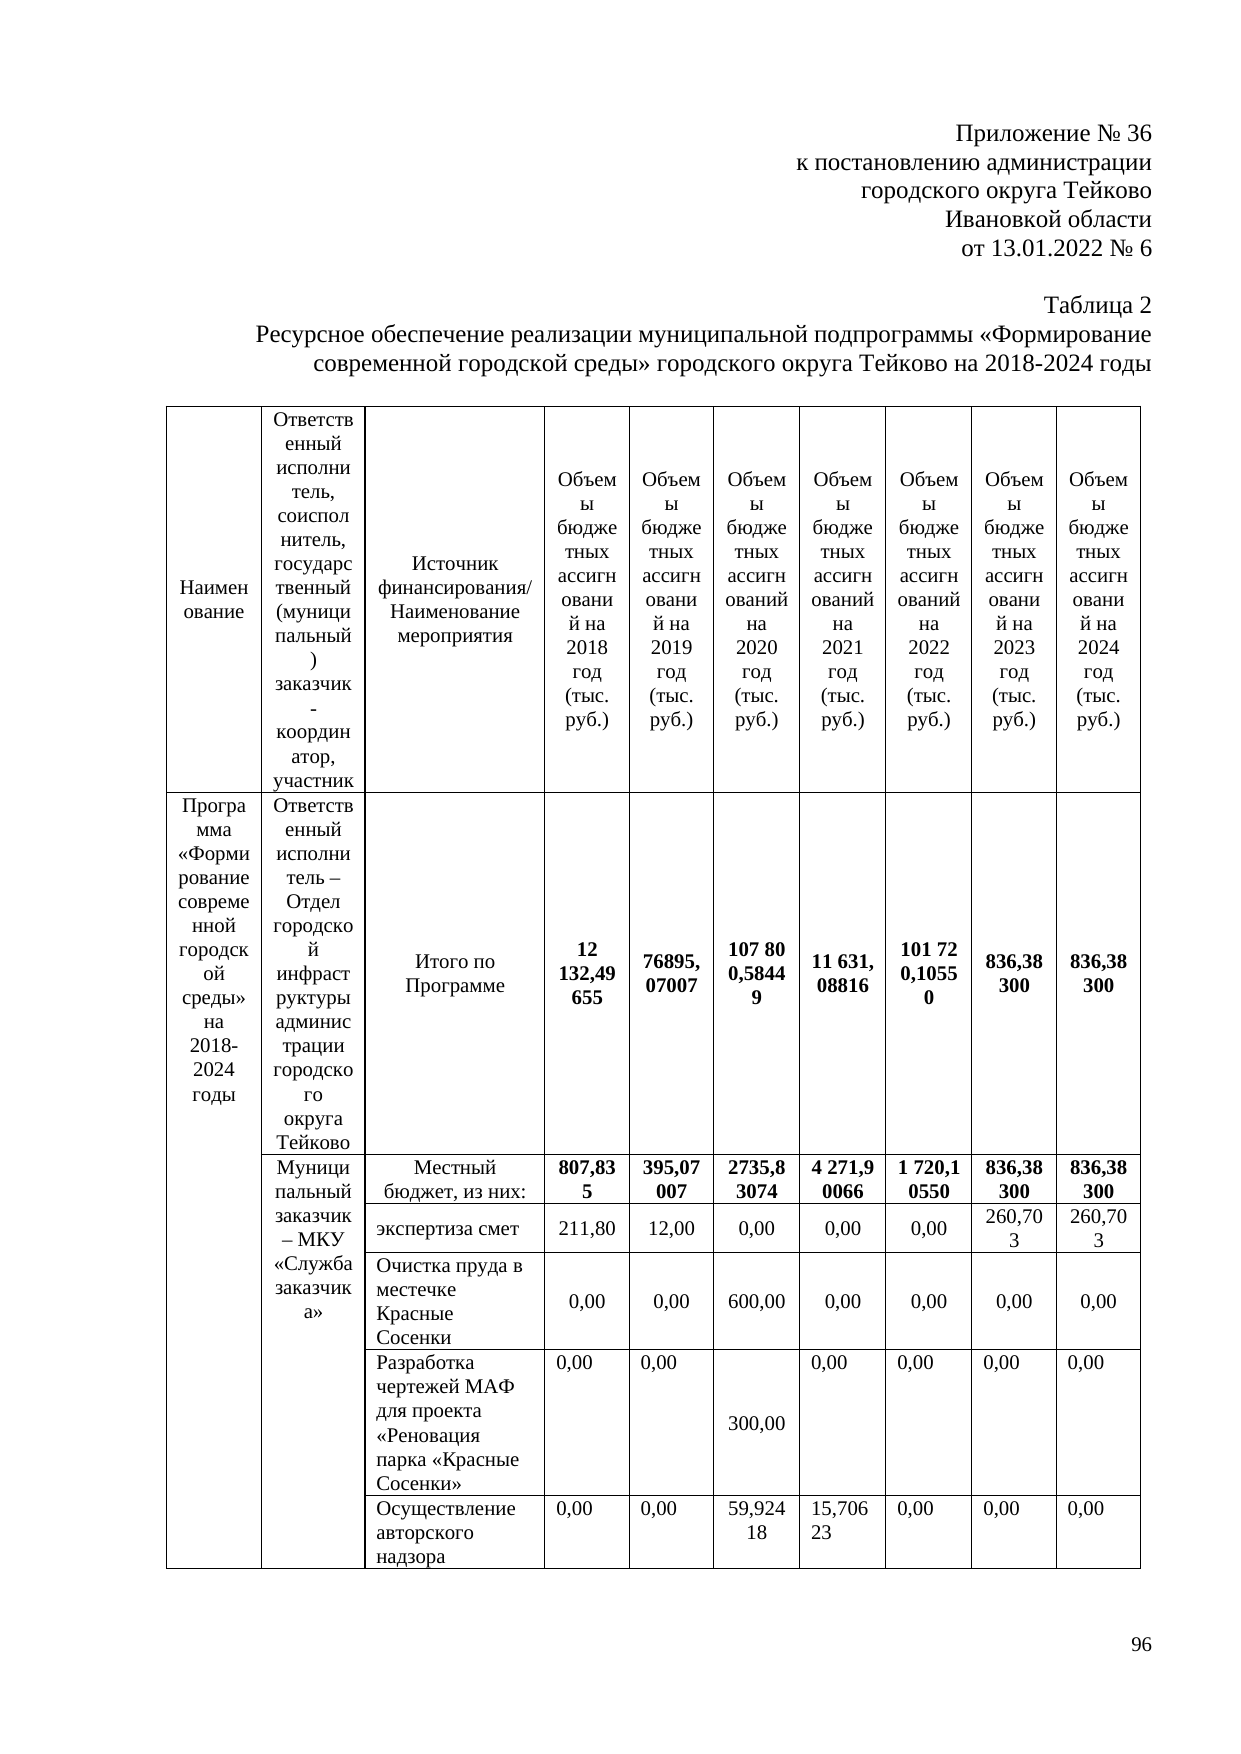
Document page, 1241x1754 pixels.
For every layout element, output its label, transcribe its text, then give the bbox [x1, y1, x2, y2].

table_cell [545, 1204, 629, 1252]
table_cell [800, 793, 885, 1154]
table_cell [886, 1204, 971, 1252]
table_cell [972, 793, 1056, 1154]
text городского округа Тейково [177, 176, 1152, 204]
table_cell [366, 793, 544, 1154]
text Ивановкой области [177, 204, 1152, 233]
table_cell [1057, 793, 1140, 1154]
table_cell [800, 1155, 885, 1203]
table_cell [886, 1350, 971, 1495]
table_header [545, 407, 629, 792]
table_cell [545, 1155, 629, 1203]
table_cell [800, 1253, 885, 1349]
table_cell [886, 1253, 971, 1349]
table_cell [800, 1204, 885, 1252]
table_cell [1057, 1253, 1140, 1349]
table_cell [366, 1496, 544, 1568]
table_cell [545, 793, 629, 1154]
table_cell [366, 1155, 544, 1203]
text Ресурсное обеспечение реализации муниципальной подпрограммы «Формирование современной городской среды» городского округа Тейково на 2018-2024 годы [177, 319, 1152, 377]
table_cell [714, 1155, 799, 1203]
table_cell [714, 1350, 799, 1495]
text к постановлению администрации [177, 147, 1152, 176]
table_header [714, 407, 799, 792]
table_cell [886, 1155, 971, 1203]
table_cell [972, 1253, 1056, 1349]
text Таблица 2 [177, 291, 1152, 319]
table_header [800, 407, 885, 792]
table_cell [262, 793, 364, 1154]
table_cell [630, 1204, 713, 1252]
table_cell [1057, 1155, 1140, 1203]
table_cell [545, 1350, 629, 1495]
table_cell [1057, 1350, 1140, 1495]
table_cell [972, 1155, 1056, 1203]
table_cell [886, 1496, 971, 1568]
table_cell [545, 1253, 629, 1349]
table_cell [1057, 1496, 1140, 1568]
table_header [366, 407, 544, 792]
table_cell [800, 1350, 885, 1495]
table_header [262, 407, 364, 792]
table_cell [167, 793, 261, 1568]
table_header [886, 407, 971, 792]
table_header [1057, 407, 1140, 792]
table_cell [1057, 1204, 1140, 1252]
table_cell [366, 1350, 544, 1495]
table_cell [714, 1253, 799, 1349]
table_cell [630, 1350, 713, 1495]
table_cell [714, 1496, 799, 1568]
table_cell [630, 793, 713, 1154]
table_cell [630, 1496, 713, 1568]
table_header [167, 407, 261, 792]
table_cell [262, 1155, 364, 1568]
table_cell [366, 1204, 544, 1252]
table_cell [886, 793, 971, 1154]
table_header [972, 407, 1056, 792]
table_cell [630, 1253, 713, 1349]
text Приложение № 36 [177, 118, 1152, 147]
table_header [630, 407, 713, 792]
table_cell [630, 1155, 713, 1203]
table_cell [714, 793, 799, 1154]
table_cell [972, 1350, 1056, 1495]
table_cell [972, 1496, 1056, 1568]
text от 13.01.2022 № 6 [177, 233, 1152, 262]
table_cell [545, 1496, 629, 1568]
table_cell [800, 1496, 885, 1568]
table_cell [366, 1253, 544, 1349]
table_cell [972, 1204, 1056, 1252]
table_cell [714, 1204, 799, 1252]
